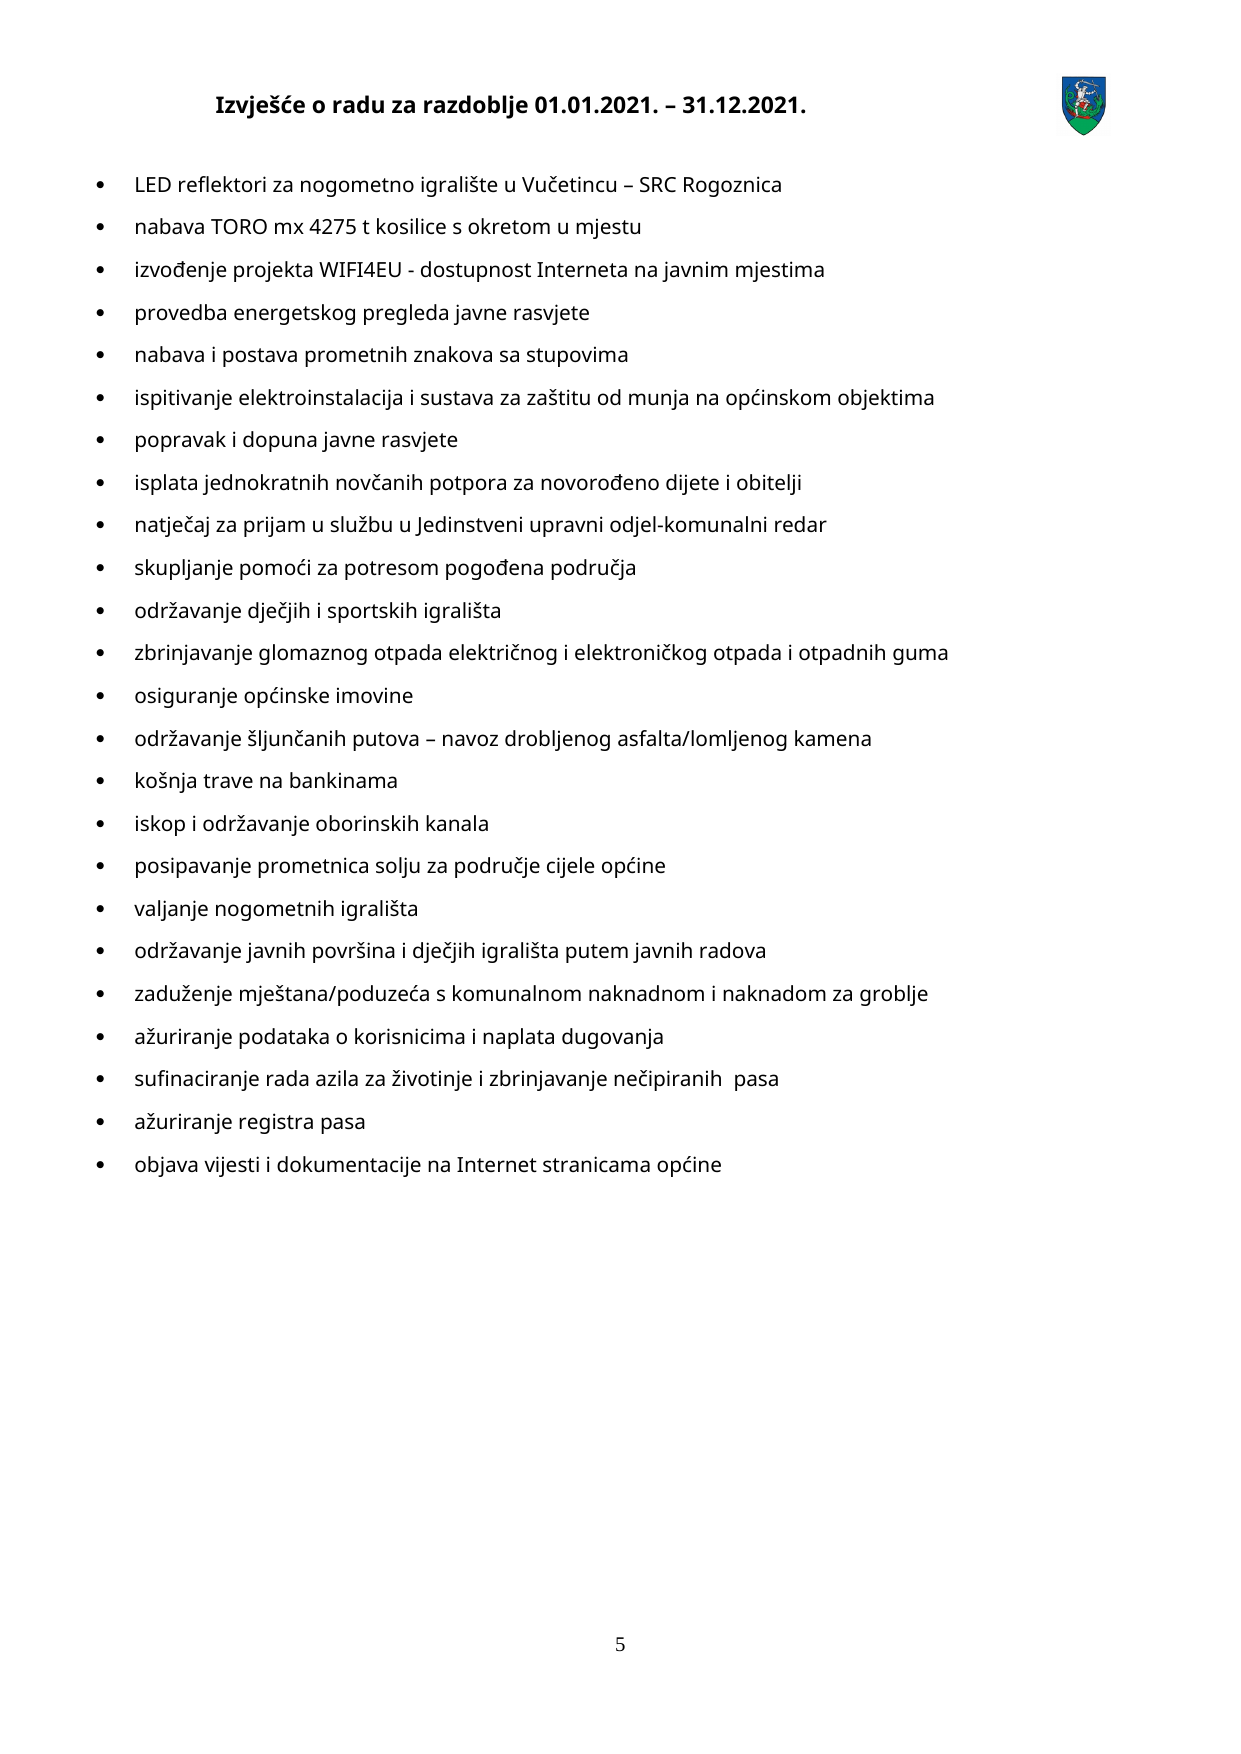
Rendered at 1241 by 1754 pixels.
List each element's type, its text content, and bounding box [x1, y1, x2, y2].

list LED reflektori za nogometno igralište u Vučetincu – SRC Rogoznica [97, 170, 1181, 198]
list izvođenje projekta WIFI4EU - dostupnost Interneta na javnim mjestima [97, 255, 1181, 283]
list skupljanje pomoći za potresom pogođena područja [97, 553, 1181, 582]
list ažuriranje podataka o korisnicima i naplata dugovanja [97, 1022, 1181, 1050]
list zaduženje mještana/poduzeća s komunalnom naknadnom i naknadom za groblje [97, 979, 1181, 1008]
list nabava i postava prometnih znakova sa stupovima [97, 340, 1181, 369]
list održavanje šljunčanih putova – navoz drobljenog asfalta/lomljenog kamena [97, 724, 1181, 752]
list održavanje javnih površina i dječjih igrališta putem javnih radova [97, 937, 1181, 965]
list osiguranje općinske imovine [97, 681, 1181, 709]
list košnja trave na bankinama [97, 766, 1181, 795]
list valjanje nogometnih igrališta [97, 894, 1181, 922]
list održavanje dječjih i sportskih igrališta [97, 596, 1181, 624]
list zbrinjavanje glomaznog otpada električnog i elektroničkog otpada i otpadnih guma [97, 638, 1181, 667]
list ispitivanje elektroinstalacija i sustava za zaštitu od munja na općinskom objektima [97, 383, 1181, 411]
list nabava TORO mx 4275 t kosilice s okretom u mjestu [97, 212, 1181, 241]
list iskop i održavanje oborinskih kanala [97, 809, 1181, 837]
list provedba energetskog pregleda javne rasvjete [97, 298, 1181, 326]
list objava vijesti i dokumentacije na Internet stranicama općine [97, 1150, 1181, 1178]
list ažuriranje registra pasa [97, 1107, 1181, 1136]
list sufinaciranje rada azila za životinje i zbrinjavanje nečipiranih pasa [97, 1064, 1181, 1093]
list popravak i dopuna javne rasvjete [97, 425, 1181, 454]
list isplata jednokratnih novčanih potpora za novorođeno dijete i obitelji [97, 468, 1181, 496]
list natječaj za prijam u službu u Jedinstveni upravni odjel-komunalni redar [97, 511, 1181, 539]
picture [1055, 73, 1112, 136]
list posipavanje prometnica solju za područje cijele općine [97, 851, 1181, 880]
